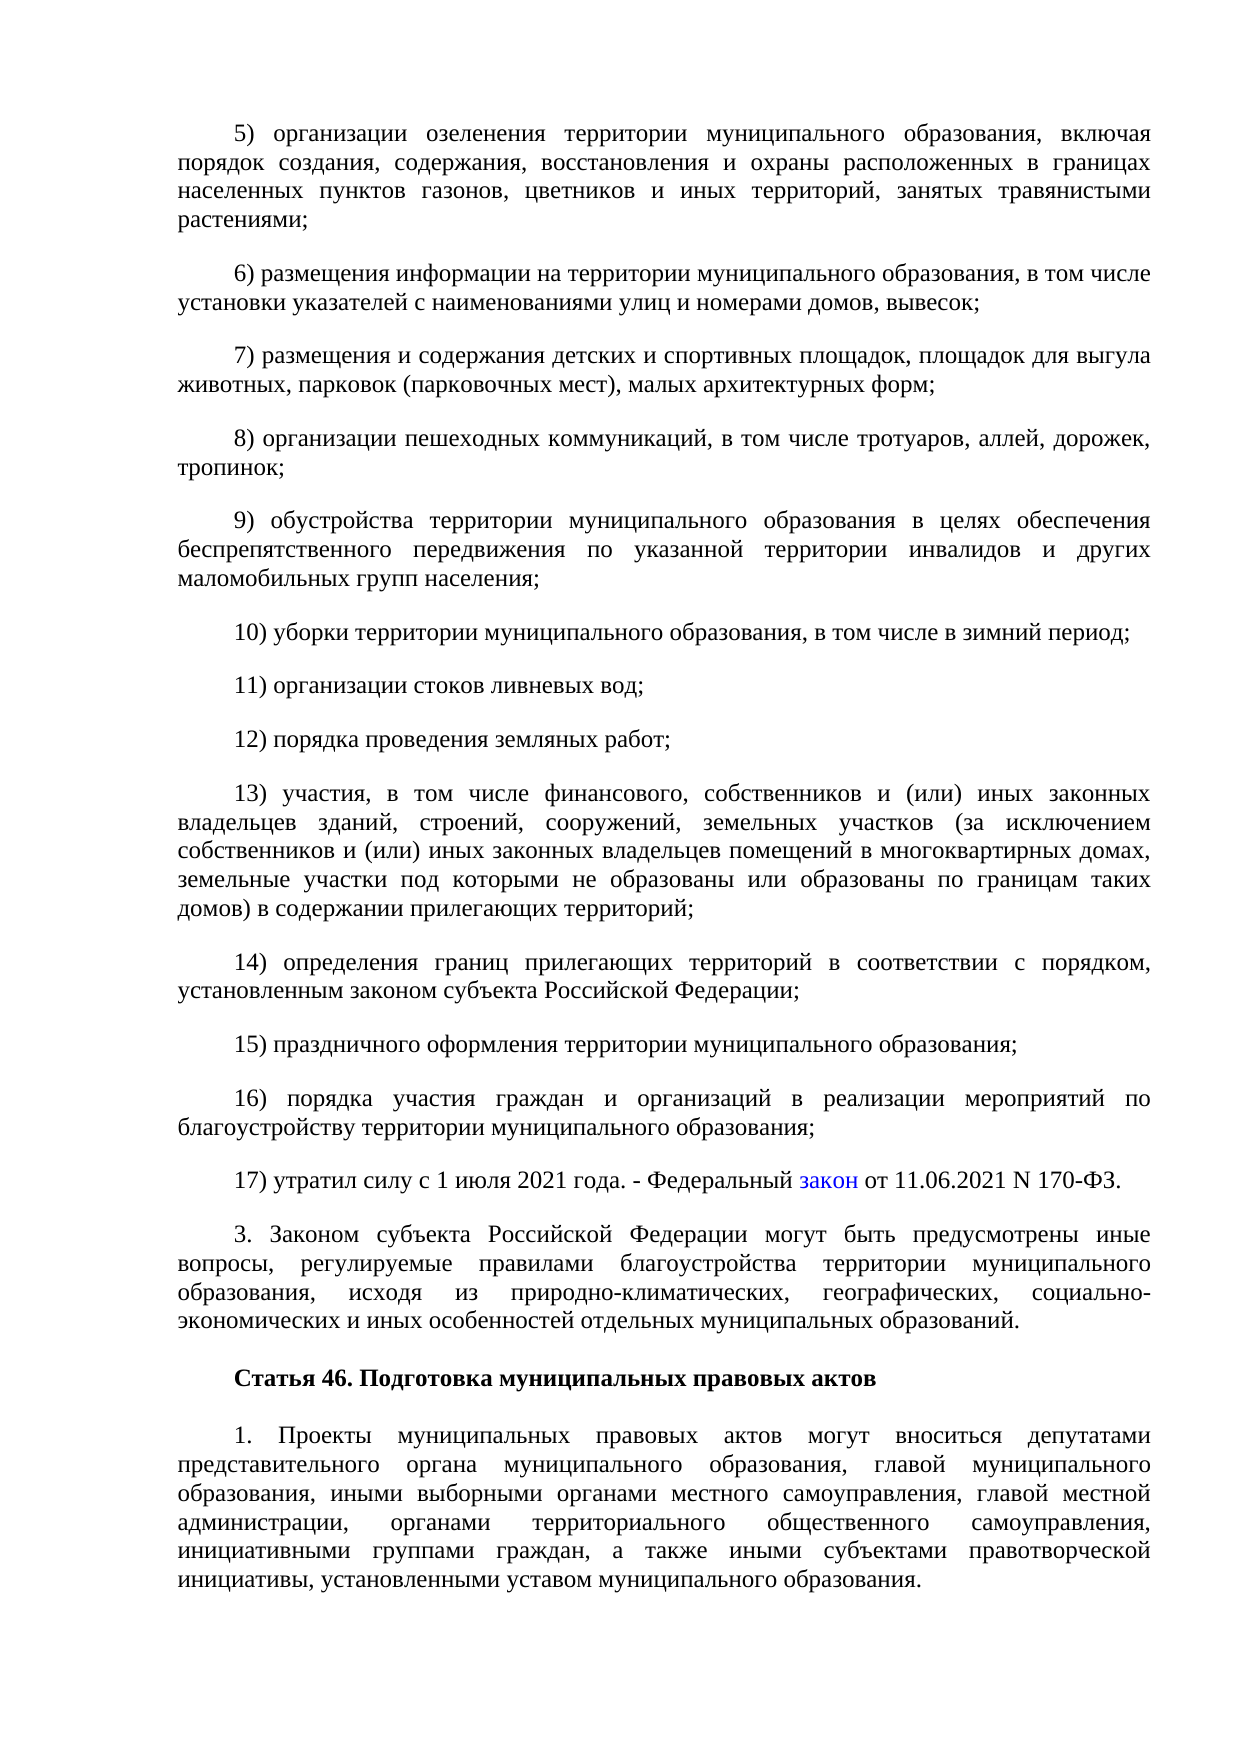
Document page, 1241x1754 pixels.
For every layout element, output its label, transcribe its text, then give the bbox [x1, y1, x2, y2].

text 1. Проекты муниципальных правовых актов могут вноситься депутатами представительного органа муниципального образования, главой муниципального образования, иными выборными органами местного самоуправления, главой местной администрации, органами территориального общественного самоуправления, инициативными группами граждан, а также иными субъектами правотворческой инициативы, установленными уставом муниципального образования. [177, 1421, 1152, 1593]
text 10) уборки территории муниципального образования, в том числе в зимний период; [177, 617, 1152, 646]
text 6) размещения информации на территории муниципального образования, в том числе установки указателей с наименованиями улиц и номерами домов, вывесок; [177, 258, 1152, 316]
text 13) участия, в том числе финансового, собственников и (или) иных законных владельцев зданий, строений, сооружений, земельных участков (за исключением собственников и (или) иных законных владельцев помещений в многоквартирных домах, земельные участки под которыми не образованы или образованы по границам таких домов) в содержании прилегающих территорий; [177, 778, 1152, 922]
text 15) праздничного оформления территории муниципального образования; [177, 1029, 1152, 1058]
text 7) размещения и содержания детских и спортивных площадок, площадок для выгула животных, парковок (парковочных мест), малых архитектурных форм; [177, 341, 1152, 398]
text 12) порядка проведения земляных работ; [177, 724, 1152, 753]
text 8) организации пешеходных коммуникаций, в том числе тротуаров, аллей, дорожек, тропинок; [177, 423, 1152, 481]
text 9) обустройства территории муниципального образования в целях обеспечения беспрепятственного передвижения по указанной территории инвалидов и других маломобильных групп населения; [177, 506, 1152, 592]
title Статья 46. Подготовка муниципальных правовых актов [177, 1363, 1152, 1392]
text 5) организации озеленения территории муниципального образования, включая порядок создания, содержания, восстановления и охраны расположенных в границах населенных пунктов газонов, цветников и иных территорий, занятых травянистыми растениями; [177, 118, 1152, 233]
text 3. Законом субъекта Российской Федерации могут быть предусмотрены иные вопросы, регулируемые правилами благоустройства территории муниципального образования, исходя из природно-климатических, географических, социально-экономических и иных особенностей отдельных муниципальных образований. [177, 1219, 1152, 1334]
text 16) порядка участия граждан и организаций в реализации мероприятий по благоустройству территории муниципального образования; [177, 1083, 1152, 1141]
text 11) организации стоков ливневых вод; [177, 671, 1152, 699]
text 17) утратил силу с 1 июля 2021 года. - Федеральный закон от 11.06.2021 N 170-ФЗ. [177, 1166, 1152, 1194]
text 14) определения границ прилегающих территорий в соответствии с порядком, установленным законом субъекта Российской Федерации; [177, 947, 1152, 1004]
